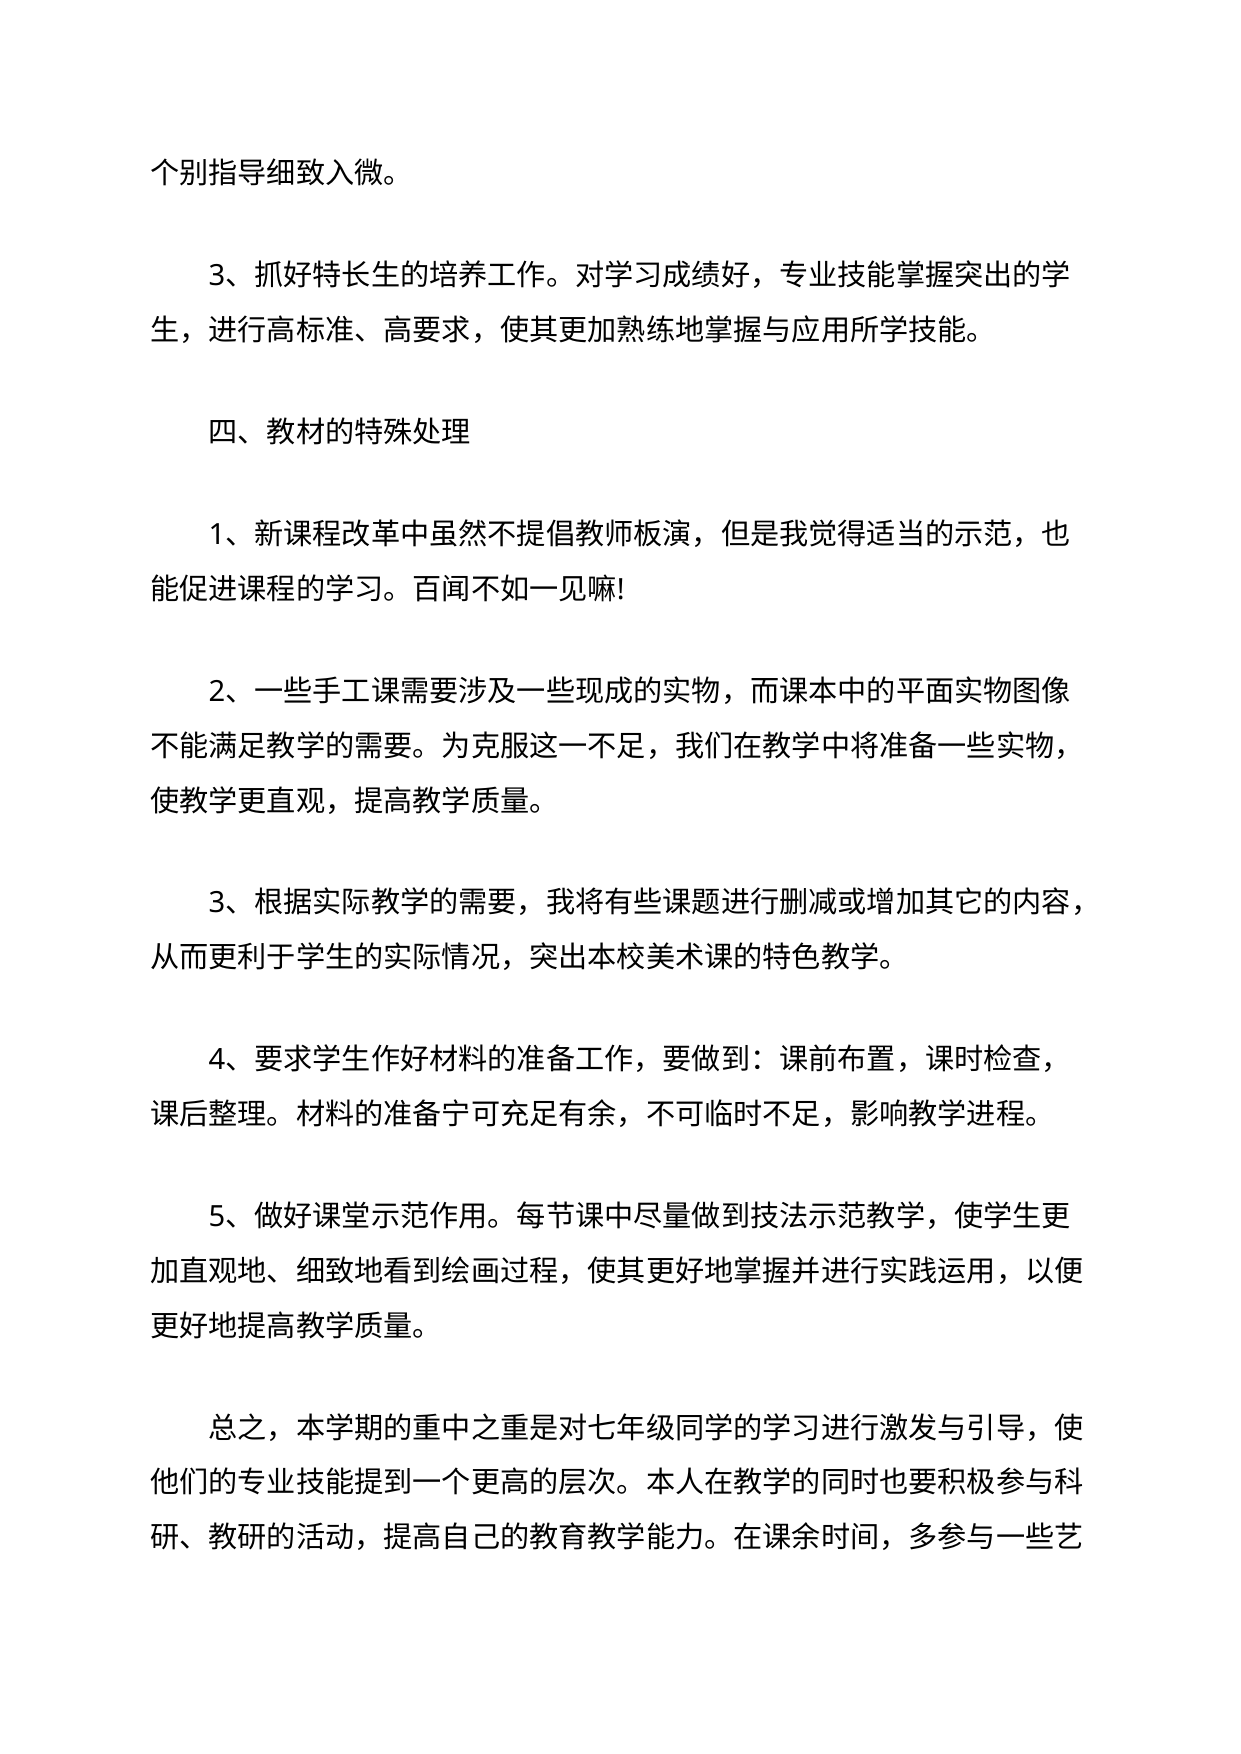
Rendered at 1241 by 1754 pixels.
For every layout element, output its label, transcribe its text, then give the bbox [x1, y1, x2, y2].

text 3、抓好特长生的培养工作。对学习成绩好，专业技能掌握突出的学生，进行高标准、高要求，使其更加熟练地掌握与应用所学技能。 [150, 252, 1090, 349]
text 四、教材的特殊处理 [150, 408, 1090, 451]
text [150, 1404, 1090, 1556]
text 1、新课程改革中虽然不提倡教师板演，但是我觉得适当的示范，也能促进课程的学习。百闻不如一见嘛! [150, 510, 1090, 608]
text 4、要求学生作好材料的准备工作，要做到：课前布置，课时检查，课后整理。材料的准备宁可充足有余，不可临时不足，影响教学进程。 [150, 1036, 1090, 1133]
text 5、做好课堂示范作用。每节课中尽量做到技法示范教学，使学生更加直观地、细致地看到绘画过程，使其更好地掌握并进行实践运用，以便更好地提高教学质量。 [150, 1192, 1090, 1345]
text 3、根据实际教学的需要，我将有些课题进行删减或增加其它的内容，从而更利于学生的实际情况，突出本校美术课的特色教学。 [150, 879, 1090, 976]
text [150, 150, 1090, 192]
text 2、一些手工课需要涉及一些现成的实物，而课本中的平面实物图像不能满足教学的需要。为克服这一不足，我们在教学中将准备一些实物，使教学更直观，提高教学质量。 [150, 667, 1090, 819]
